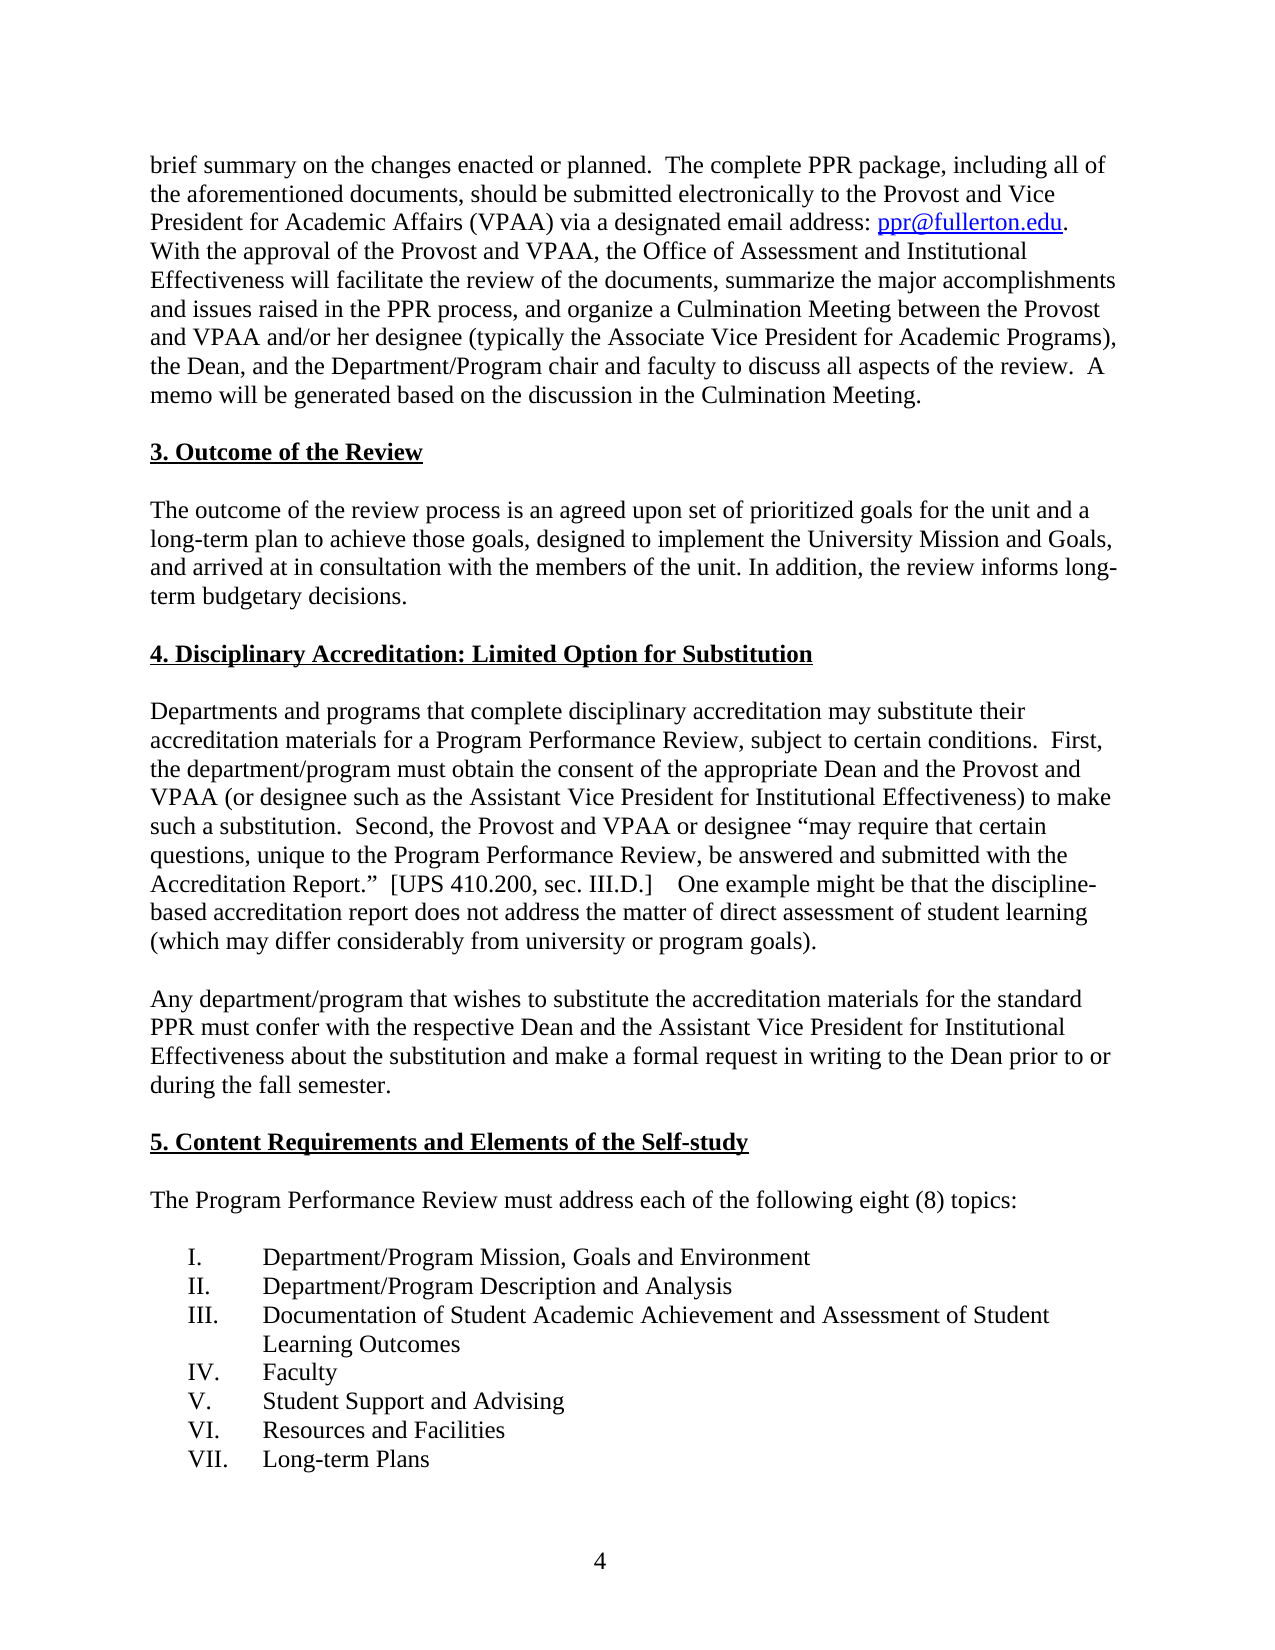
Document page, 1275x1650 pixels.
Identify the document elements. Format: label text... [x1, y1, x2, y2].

text The outcome of the review process is an agreed upon set of prioritized goals for the unit and a long-term plan to achieve those goals, designed to implement the University Mission and Goals, and arrived at in consultation with the members of the unit. In addition, the review informs long-term budgetary decisions. [150, 495, 1125, 610]
list Resources and Facilities [187, 1415, 1125, 1444]
text 3. Outcome of the Review [150, 437, 1125, 466]
text Any department/program that wishes to substitute the accreditation materials for the standard PPR must confer with the respective Dean and the Assistant Vice President for Institutional Effectiveness about the substitution and make a formal request in writing to the Dean prior to or during the fall semester. [150, 984, 1125, 1099]
list Student Support and Advising [187, 1386, 1125, 1415]
list Faculty [187, 1357, 1125, 1386]
text 4. Disciplinary Accreditation: Limited Option for Substitution [150, 639, 1125, 667]
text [150, 150, 1125, 409]
text Departments and programs that complete disciplinary accreditation may substitute their accreditation materials for a Program Performance Review, subject to certain conditions. First, the department/program must obtain the consent of the appropriate Dean and the Provost and VPAA (or designee such as the Assistant Vice President for Institutional Effectiveness) to make such a substitution. Second, the Provost and VPAA or designee “may require that certain questions, unique to the Program Performance Review, be answered and submitted with the Accreditation Report.” [UPS 410.200, sec. III.D.] One example might be that the discipline-based accreditation report does not address the matter of direct assessment of student learning (which may differ considerably from university or program goals). [150, 696, 1125, 955]
list Documentation of Student Academic Achievement and Assessment of Student Learning Outcomes [187, 1300, 1125, 1357]
list Department/Program Mission, Goals and Environment [187, 1242, 1125, 1271]
list Long-term Plans [187, 1444, 1125, 1472]
list Department/Program Description and Analysis [187, 1271, 1125, 1300]
text 5. Content Requirements and Elements of the Self-study The Program Performance Review must address each of the following eight (8) topics: [150, 1127, 1125, 1214]
